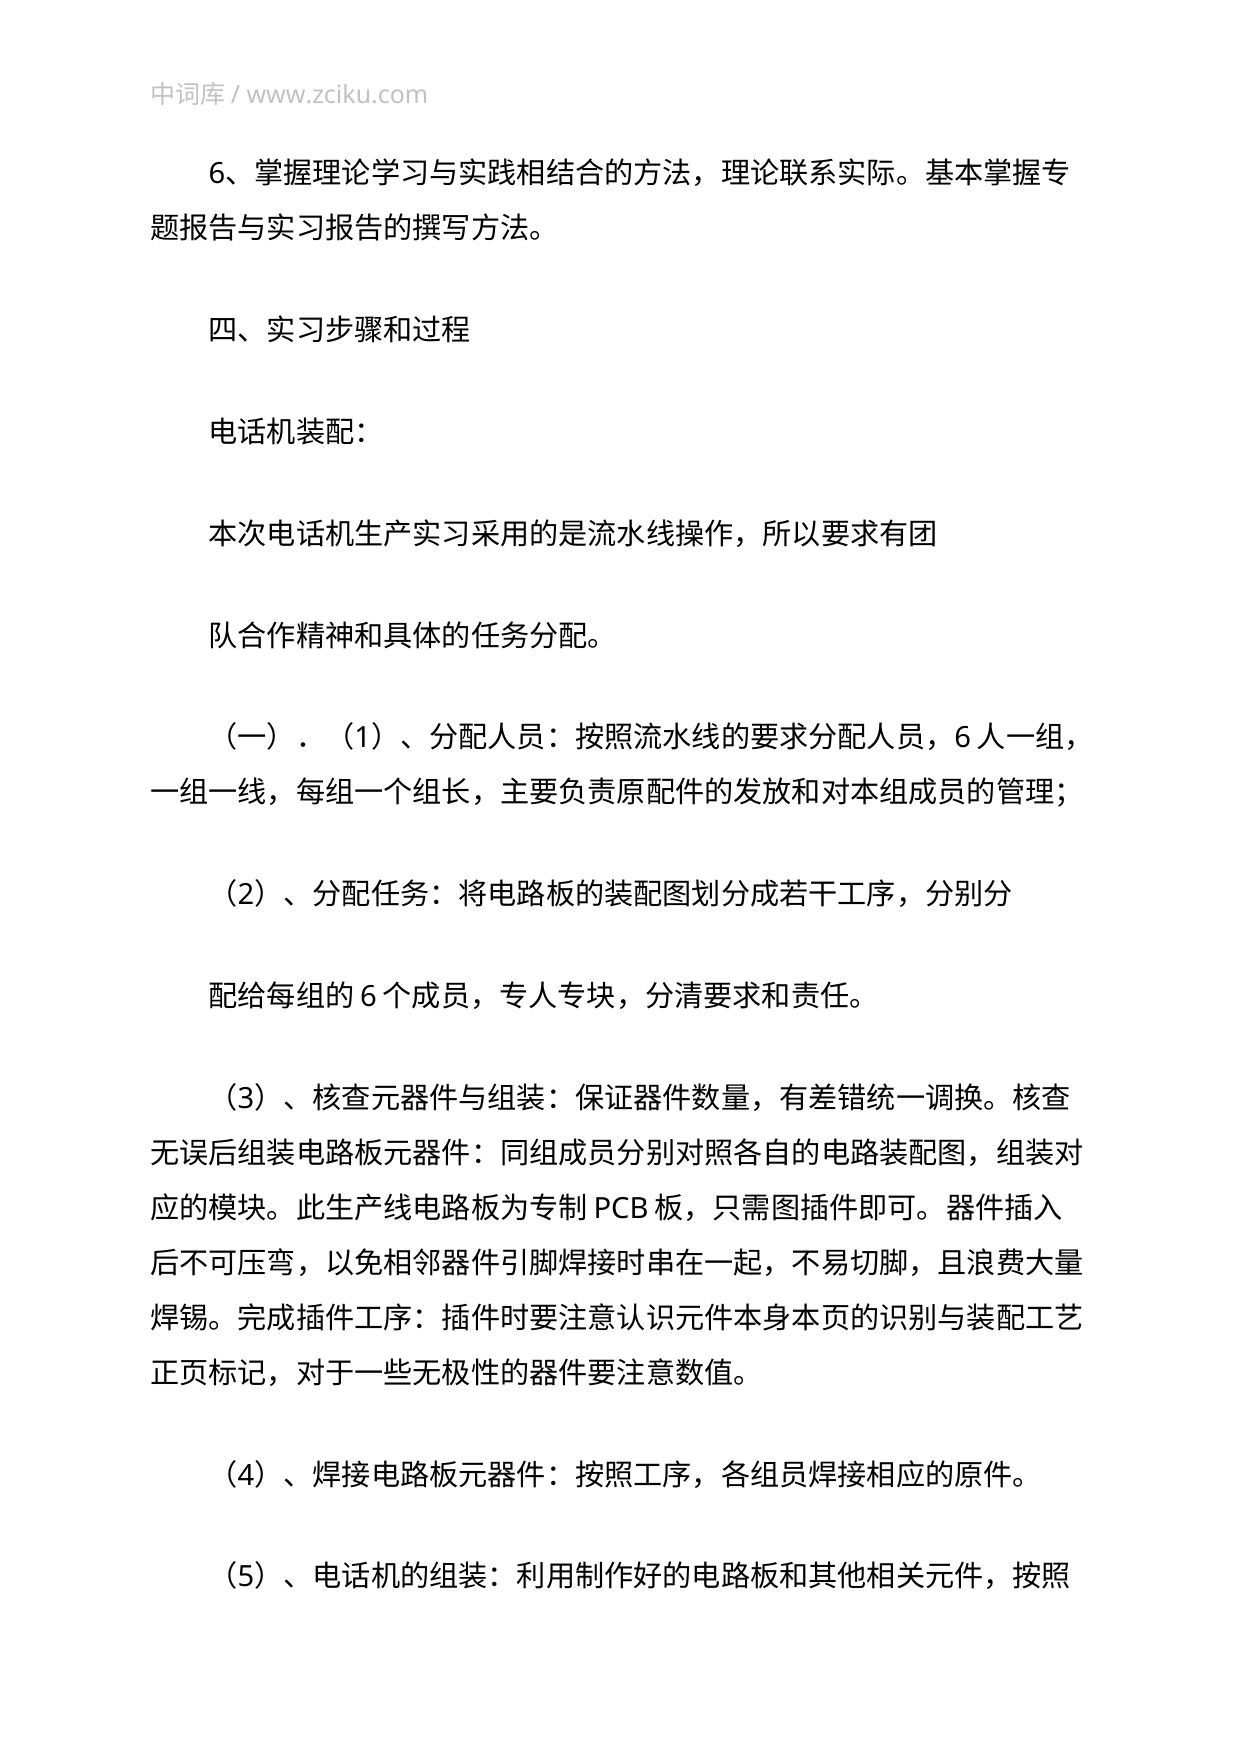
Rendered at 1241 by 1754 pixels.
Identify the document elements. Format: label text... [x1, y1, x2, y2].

text （3）、核查元器件与组装：保证器件数量，有差错统一调换。核查无误后组装电路板元器件：同组成员分别对照各自的电路装配图，组装对应的模块。此生产线电路板为专制PCB板，只需图插件即可。器件插入后不可压弯，以免相邻器件引脚焊接时串在一起，不易切脚，且浪费大量焊锡。完成插件工序：插件时要注意认识元件本身本页的识别与装配工艺正页标记，对于一些无极性的器件要注意数值。 [150, 1074, 1090, 1392]
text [150, 1553, 1090, 1595]
text （一）．（1）、分配人员：按照流水线的要求分配人员，6人一组，一组一线，每组一个组长，主要负责原配件的发放和对本组成员的管理； [150, 714, 1090, 811]
text 队合作精神和具体的任务分配。 [150, 612, 1090, 654]
text 6、掌握理论学习与实践相结合的方法，理论联系实际。基本掌握专题报告与实习报告的撰写方法。 [150, 150, 1090, 247]
text 四、实习步骤和过程 [150, 307, 1090, 349]
text （2）、分配任务：将电路板的装配图划分成若干工序，分别分 [150, 871, 1090, 913]
text 配给每组的6个成员，专人专块，分清要求和责任。 [150, 973, 1090, 1015]
text （4）、焊接电路板元器件：按照工序，各组员焊接相应的原件。 [150, 1451, 1090, 1493]
text 本次电话机生产实习采用的是流水线操作，所以要求有团 [150, 510, 1090, 553]
text 电话机装配： [150, 408, 1090, 451]
